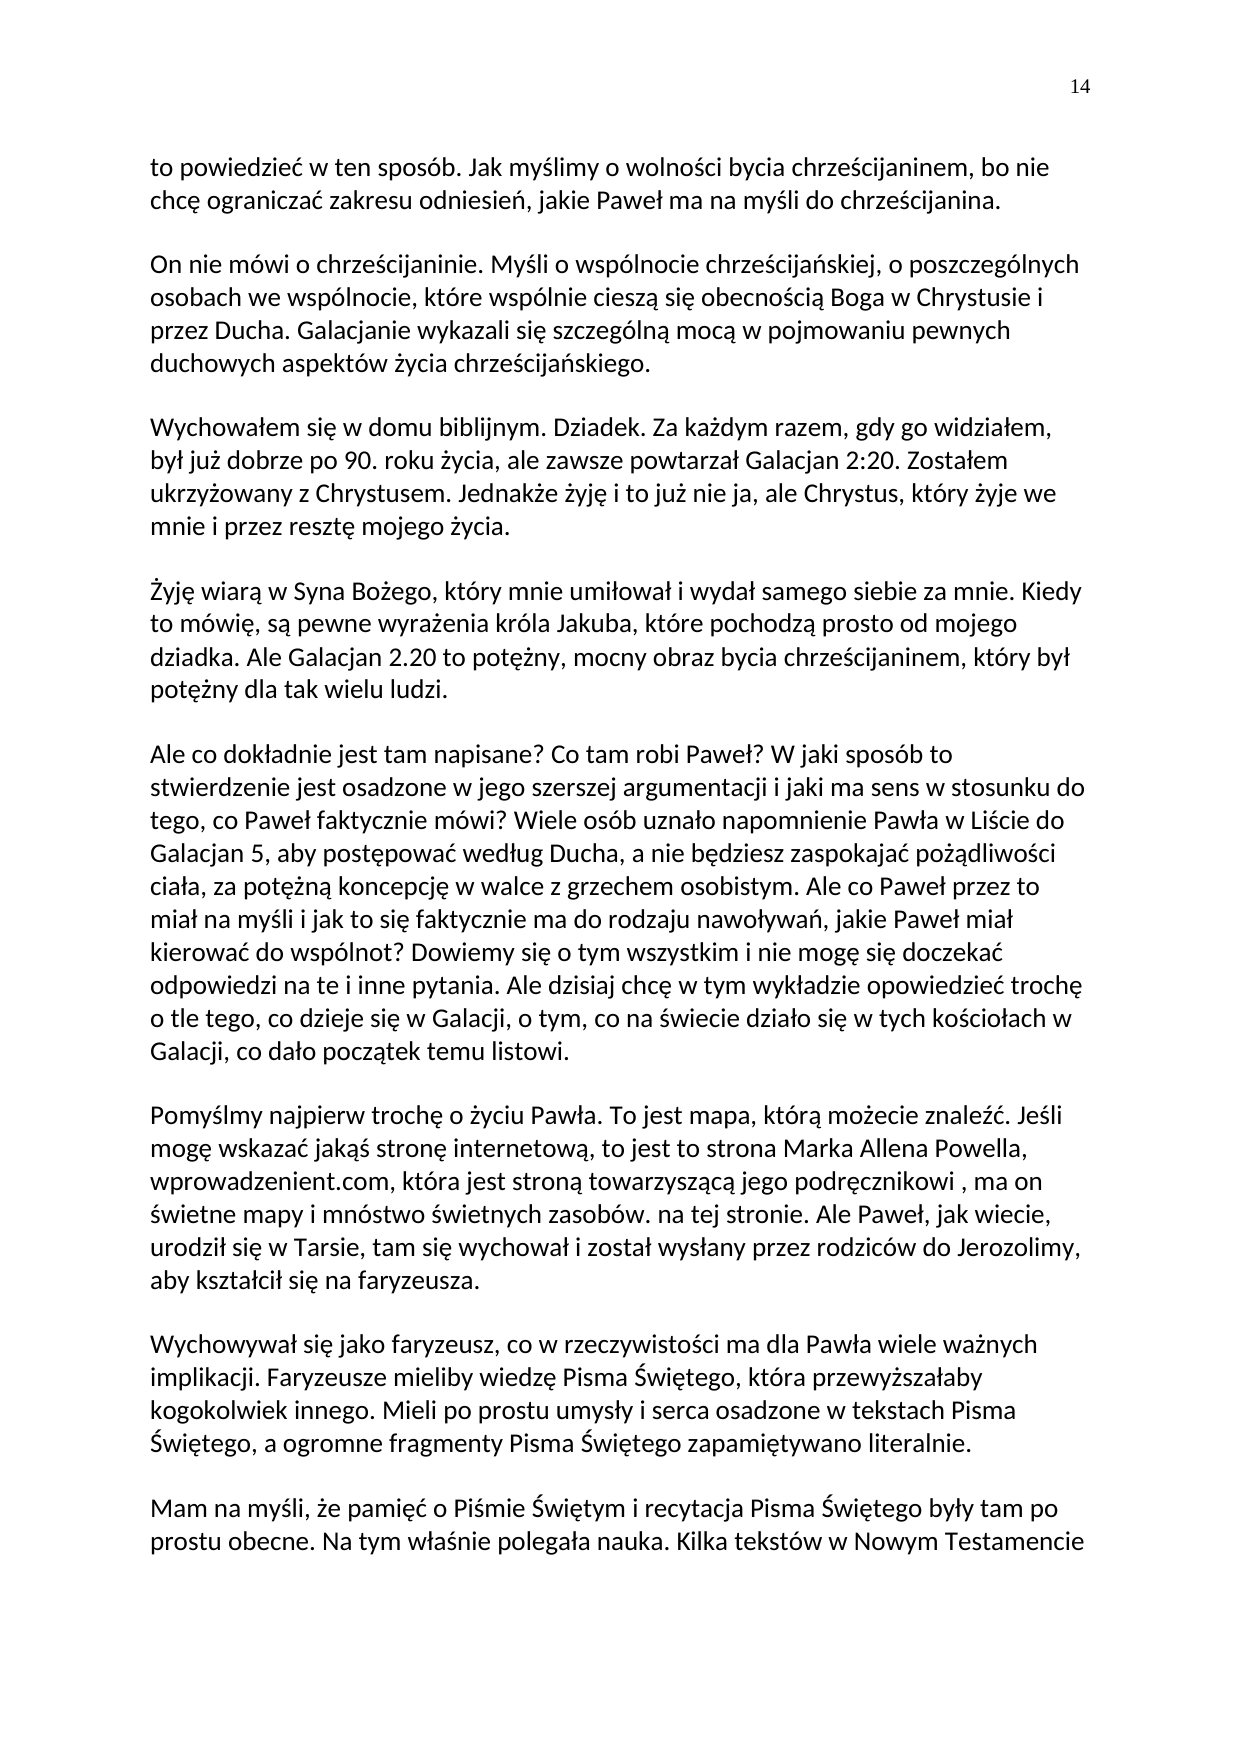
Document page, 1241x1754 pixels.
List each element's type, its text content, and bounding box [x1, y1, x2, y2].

text On nie mówi o chrześcijaninie. Myśli o wspólnocie chrześcijańskiej, o poszczególnych osobach we wspólnocie, które wspólnie cieszą się obecnością Boga w Chrystusie i przez Ducha. Galacjanie wykazali się szczególną mocą w pojmowaniu pewnych duchowych aspektów życia chrześcijańskiego. [150, 247, 1090, 379]
text Wychowywał się jako faryzeusz, co w rzeczywistości ma dla Pawła wiele ważnych implikacji. Faryzeusze mieliby wiedzę Pisma Świętego, która przewyższałaby kogokolwiek innego. Mieli po prostu umysły i serca osadzone w tekstach Pisma Świętego, a ogromne fragmenty Pisma Świętego zapamiętywano literalnie. [150, 1327, 1090, 1459]
text Pomyślmy najpierw trochę o życiu Pawła. To jest mapa, którą możecie znaleźć. Jeśli mogę wskazać jakąś stronę internetową, to jest to strona Marka Allena Powella, wprowadzenient.com, która jest stroną towarzyszącą jego podręcznikowi , ma on świetne mapy i mnóstwo świetnych zasobów. na tej stronie. Ale Paweł, jak wiecie, urodził się w Tarsie, tam się wychował i został wysłany przez rodziców do Jerozolimy, aby kształcił się na faryzeusza. [150, 1098, 1090, 1296]
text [150, 150, 1090, 216]
text Ale co dokładnie jest tam napisane? Co tam robi Paweł? W jaki sposób to stwierdzenie jest osadzone w jego szerszej argumentacji i jaki ma sens w stosunku do tego, co Paweł faktycznie mówi? Wiele osób uznało napomnienie Pawła w Liście do Galacjan 5, aby postępować według Ducha, a nie będziesz zaspokajać pożądliwości ciała, za potężną koncepcję w walce z grzechem osobistym. Ale co Paweł przez to miał na myśli i jak to się faktycznie ma do rodzaju nawoływań, jakie Paweł miał kierować do wspólnot? Dowiemy się o tym wszystkim i nie mogę się doczekać odpowiedzi na te i inne pytania. Ale dzisiaj chcę w tym wykładzie opowiedzieć trochę o tle tego, co dzieje się w Galacji, o tym, co na świecie działo się w tych kościołach w Galacji, co dało początek temu listowi. [150, 737, 1090, 1067]
text Wychowałem się w domu biblijnym. Dziadek. Za każdym razem, gdy go widziałem, był już dobrze po 90. roku życia, ale zawsze powtarzał Galacjan 2:20. Zostałem ukrzyżowany z Chrystusem. Jednakże żyję i to już nie ja, ale Chrystus, który żyje we mnie i przez resztę mojego życia. [150, 410, 1090, 542]
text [150, 1491, 1090, 1557]
text Żyję wiarą w Syna Bożego, który mnie umiłował i wydał samego siebie za mnie. Kiedy to mówię, są pewne wyrażenia króla Jakuba, które pochodzą prosto od mojego dziadka. Ale Galacjan 2.20 to potężny, mocny obraz bycia chrześcijaninem, który był potężny dla tak wielu ludzi. [150, 574, 1090, 706]
